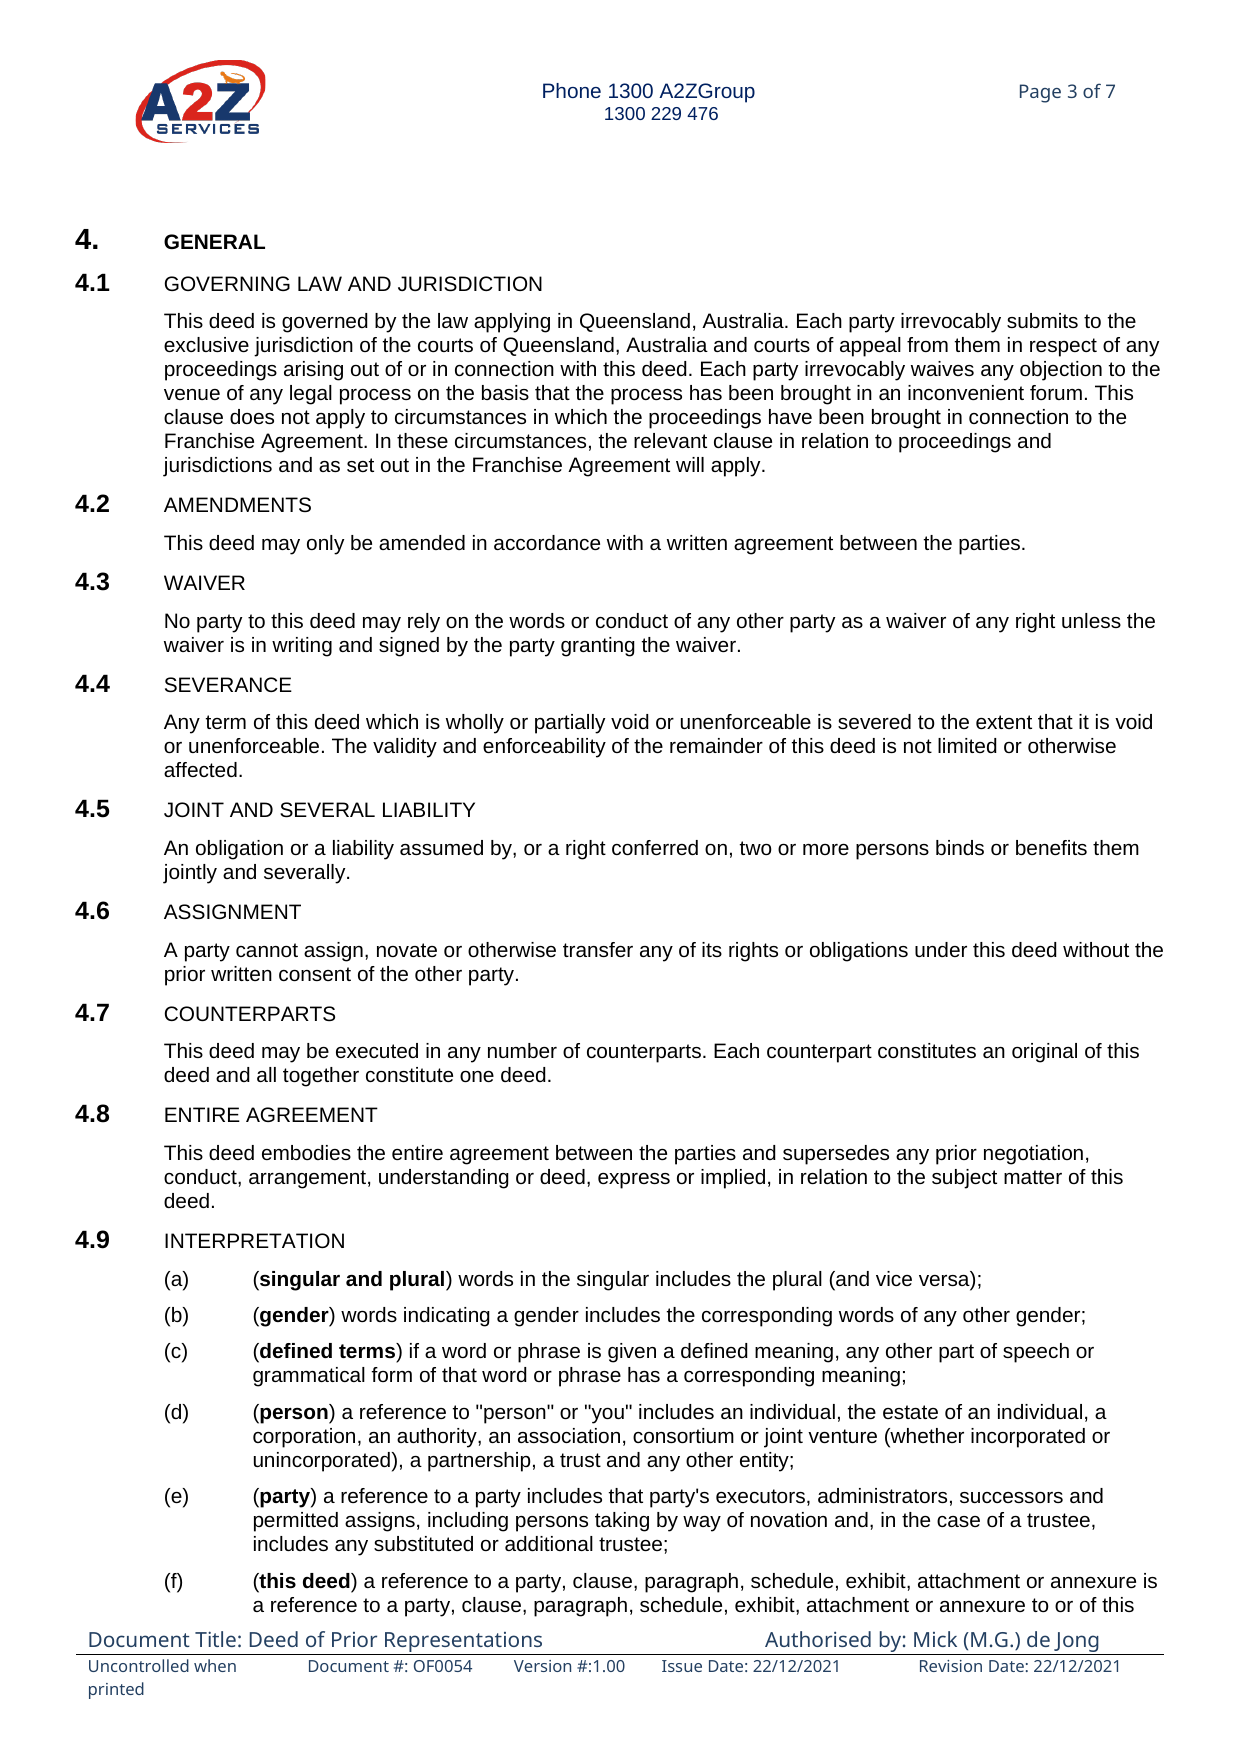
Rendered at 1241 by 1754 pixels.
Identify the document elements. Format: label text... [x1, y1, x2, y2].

text (party) a reference to a party includes that party's executors, administrators, successors and permitted assigns, including persons taking by way of novation and, in the case of a trustee, includes any substituted or additional trustee; [164, 1484, 1165, 1556]
subtitle AMENDMENTS [75, 489, 1165, 518]
subtitle GENERAL [75, 222, 1165, 256]
subtitle ENTIRE AGREEMENT [75, 1099, 1165, 1128]
subtitle COUNTERPARTS [75, 998, 1165, 1027]
subtitle WAIVER [75, 567, 1165, 596]
subtitle SEVERANCE [75, 669, 1165, 698]
subtitle ASSIGNMENT [75, 896, 1165, 925]
text An obligation or a liability assumed by, or a right conferred on, two or more persons binds or benefits them jointly and severally. [164, 836, 1165, 884]
picture [135, 60, 266, 143]
text This deed may only be amended in accordance with a written agreement between the parties. [164, 531, 1165, 555]
text (singular and plural) words in the singular includes the plural (and vice versa); [164, 1266, 1165, 1290]
text This deed embodies the entire agreement between the parties and supersedes any prior negotiation, conduct, arrangement, understanding or deed, express or implied, in relation to the subject matter of this deed. [164, 1141, 1165, 1213]
text (defined terms) if a word or phrase is given a defined meaning, any other part of speech or grammatical form of that word or phrase has a corresponding meaning; [164, 1339, 1165, 1387]
text Any term of this deed which is wholly or partially void or unenforceable is severed to the extent that it is void or unenforceable. The validity and enforceability of the remainder of this deed is not limited or otherwise affected. [164, 710, 1165, 782]
text This deed may be executed in any number of counterparts. Each counterpart constitutes an original of this deed and all together constitute one deed. [164, 1039, 1165, 1087]
subtitle INTERPRETATION [75, 1225, 1165, 1254]
subtitle GOVERNING LAW AND JURISDICTION [75, 268, 1165, 297]
text (person) a reference to "person" or "you" includes an individual, the estate of an individual, a corporation, an authority, an association, consortium or joint venture (whether incorporated or unincorporated), a partnership, a trust and any other entity; [164, 1400, 1165, 1472]
text No party to this deed may rely on the words or conduct of any other party as a waiver of any right unless the waiver is in writing and signed by the party granting the waiver. [164, 608, 1165, 656]
list This deed is governed by the law applying in Queensland, Australia. Each party irrevocably submits to the exclusive jurisdiction of the courts of Queensland, Australia and courts of appeal from them in respect of any proceedings arising out of or in connection with this deed. Each party irrevocably waives any objection to the venue of any legal process on the basis that the process has been brought in an inconvenient forum. This clause does not apply to circumstances in which the proceedings have been brought in connection to the Franchise Agreement. In these circumstances, the relevant clause in relation to proceedings and jurisdictions and as set out in the Franchise Agreement will apply. [164, 309, 1165, 477]
text A party cannot assign, novate or otherwise transfer any of its rights or obligations under this deed without the prior written consent of the other party. [164, 937, 1165, 985]
subtitle JOINT AND SEVERAL LIABILITY [75, 794, 1165, 823]
text (gender) words indicating a gender includes the corresponding words of any other gender; [164, 1303, 1165, 1327]
